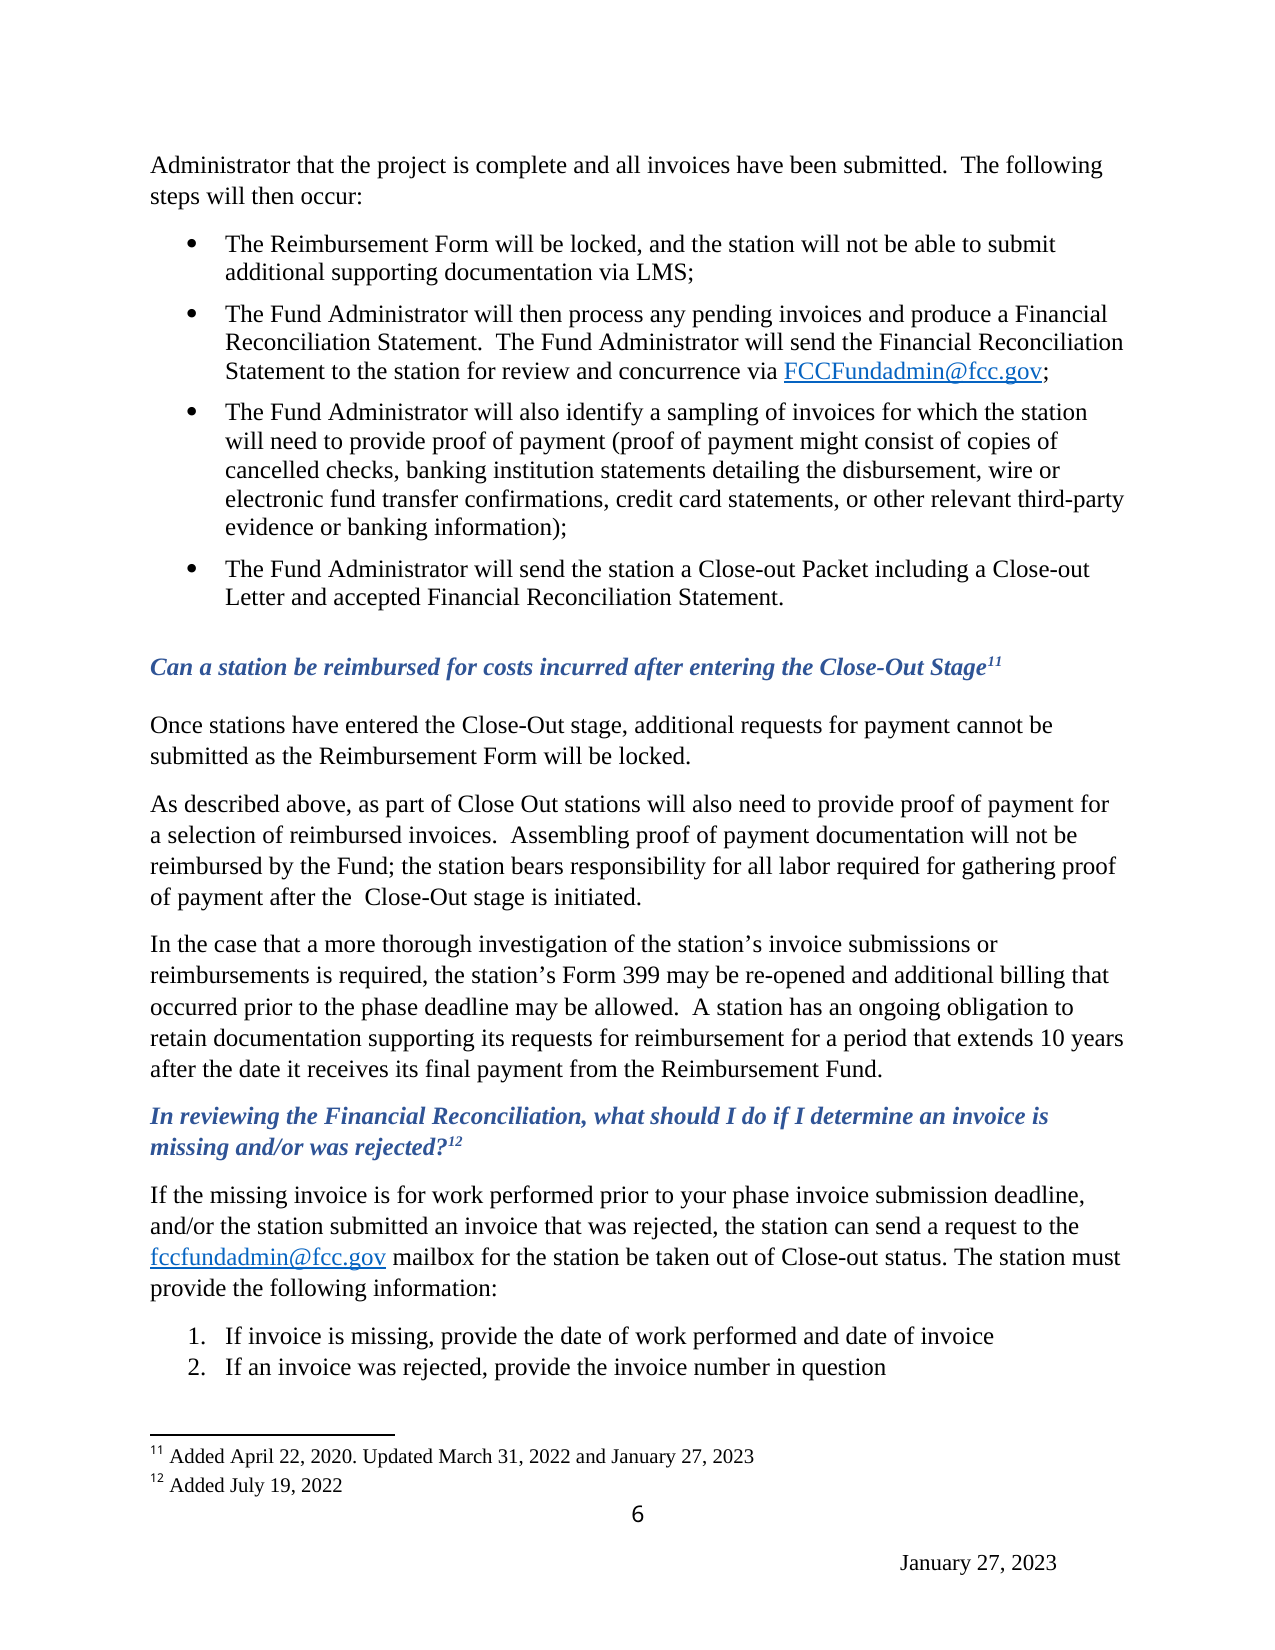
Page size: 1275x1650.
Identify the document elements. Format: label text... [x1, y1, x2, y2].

list The Fund Administrator will send the station a Close-out Packet including a Close-out Letter and accepted Financial Reconciliation Statement. [187, 554, 1125, 611]
text In the case that a more thorough investigation of the station’s invoice submissions or reimbursements is required, the station’s Form 399 may be re-opened and additional billing that occurred prior to the phase deadline may be allowed. A station has an ongoing obligation to retain documentation supporting its requests for reimbursement for a period that extends 10 years after the date it receives its final payment from the Reimbursement Fund. [150, 929, 1125, 1082]
list The Fund Administrator will also identify a sampling of invoices for which the station will need to provide proof of payment (proof of payment might consist of copies of cancelled checks, banking institution statements detailing the disbursement, wire or electronic fund transfer confirmations, credit card statements, or other relevant third-party evidence or banking information); [187, 397, 1125, 541]
list The Fund Administrator will then process any pending invoices and produce a Financial Reconciliation Statement. The Fund Administrator will send the Financial Reconciliation Statement to the station for review and concurrence via FCCFundadmin@fcc.gov; [187, 299, 1125, 385]
text As described above, as part of Close Out stations will also need to provide proof of payment for a selection of reimbursed invoices. Assembling proof of payment documentation will not be reimbursed by the Fund; the station bears responsibility for all labor required for gathering proof of payment after the Close-Out stage is initiated. [150, 789, 1125, 911]
list The Reimbursement Form will be locked, and the station will not be able to submit additional supporting documentation via LMS; [187, 229, 1125, 286]
text In reviewing the Financial Reconciliation, what should I do if I determine an invoice is missing and/or was rejected? [150, 1101, 1125, 1161]
text If the missing invoice is for work performed prior to your phase invoice submission deadline, and/or the station submitted an invoice that was rejected, the station can send a request to the fccfundadmin@fcc.gov mailbox for the station be taken out of Close-out status. The station must provide the following information: [150, 1180, 1125, 1302]
list If an invoice was rejected, provide the invoice number in question [187, 1352, 1125, 1381]
list If invoice is missing, provide the date of work performed and date of invoice [187, 1321, 1125, 1350]
text Can a station be reimbursed for costs incurred after entering the Close-Out Stage [150, 652, 1125, 681]
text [150, 150, 1125, 210]
text Once stations have entered the Close-Out stage, additional requests for payment cannot be submitted as the Reimbursement Form will be locked. [150, 710, 1125, 770]
